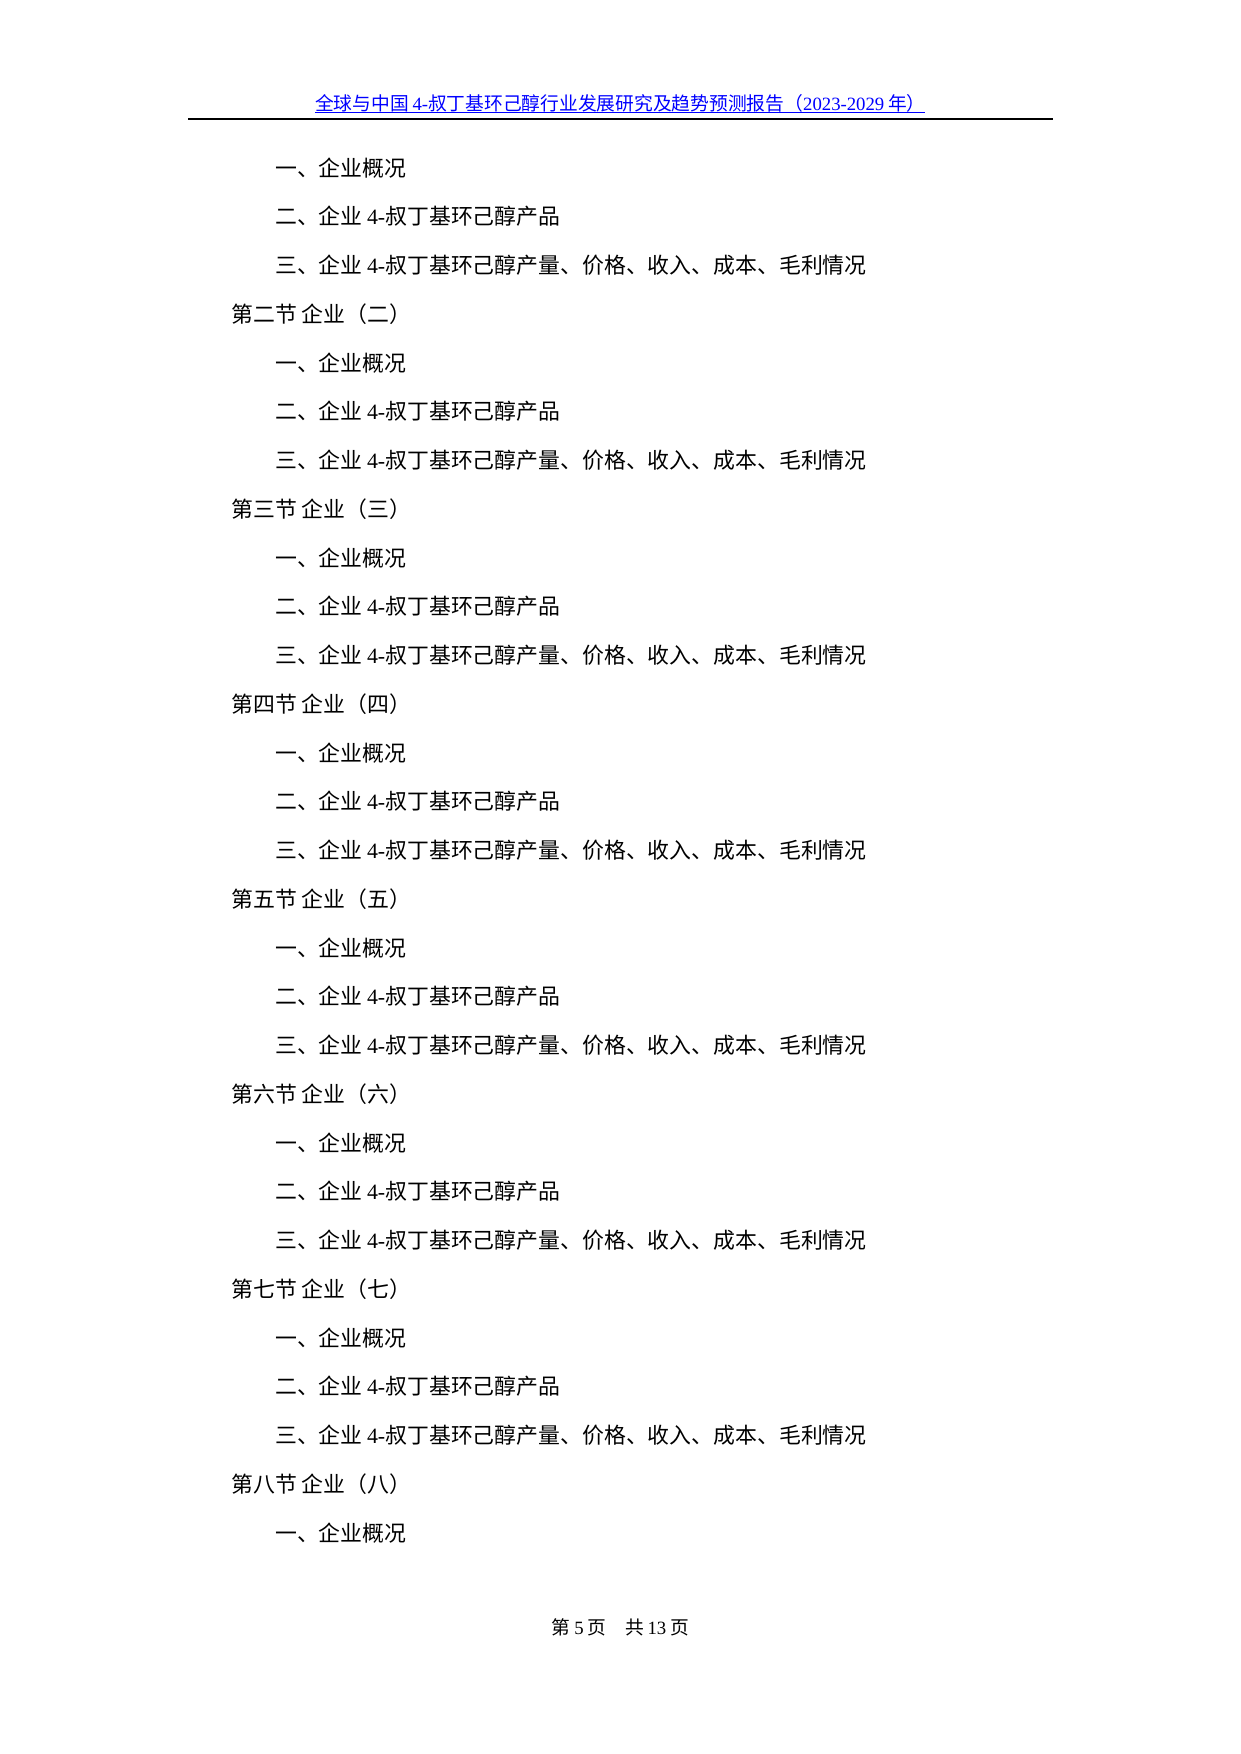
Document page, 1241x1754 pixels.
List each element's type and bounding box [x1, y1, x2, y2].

text [187, 150, 1053, 1548]
